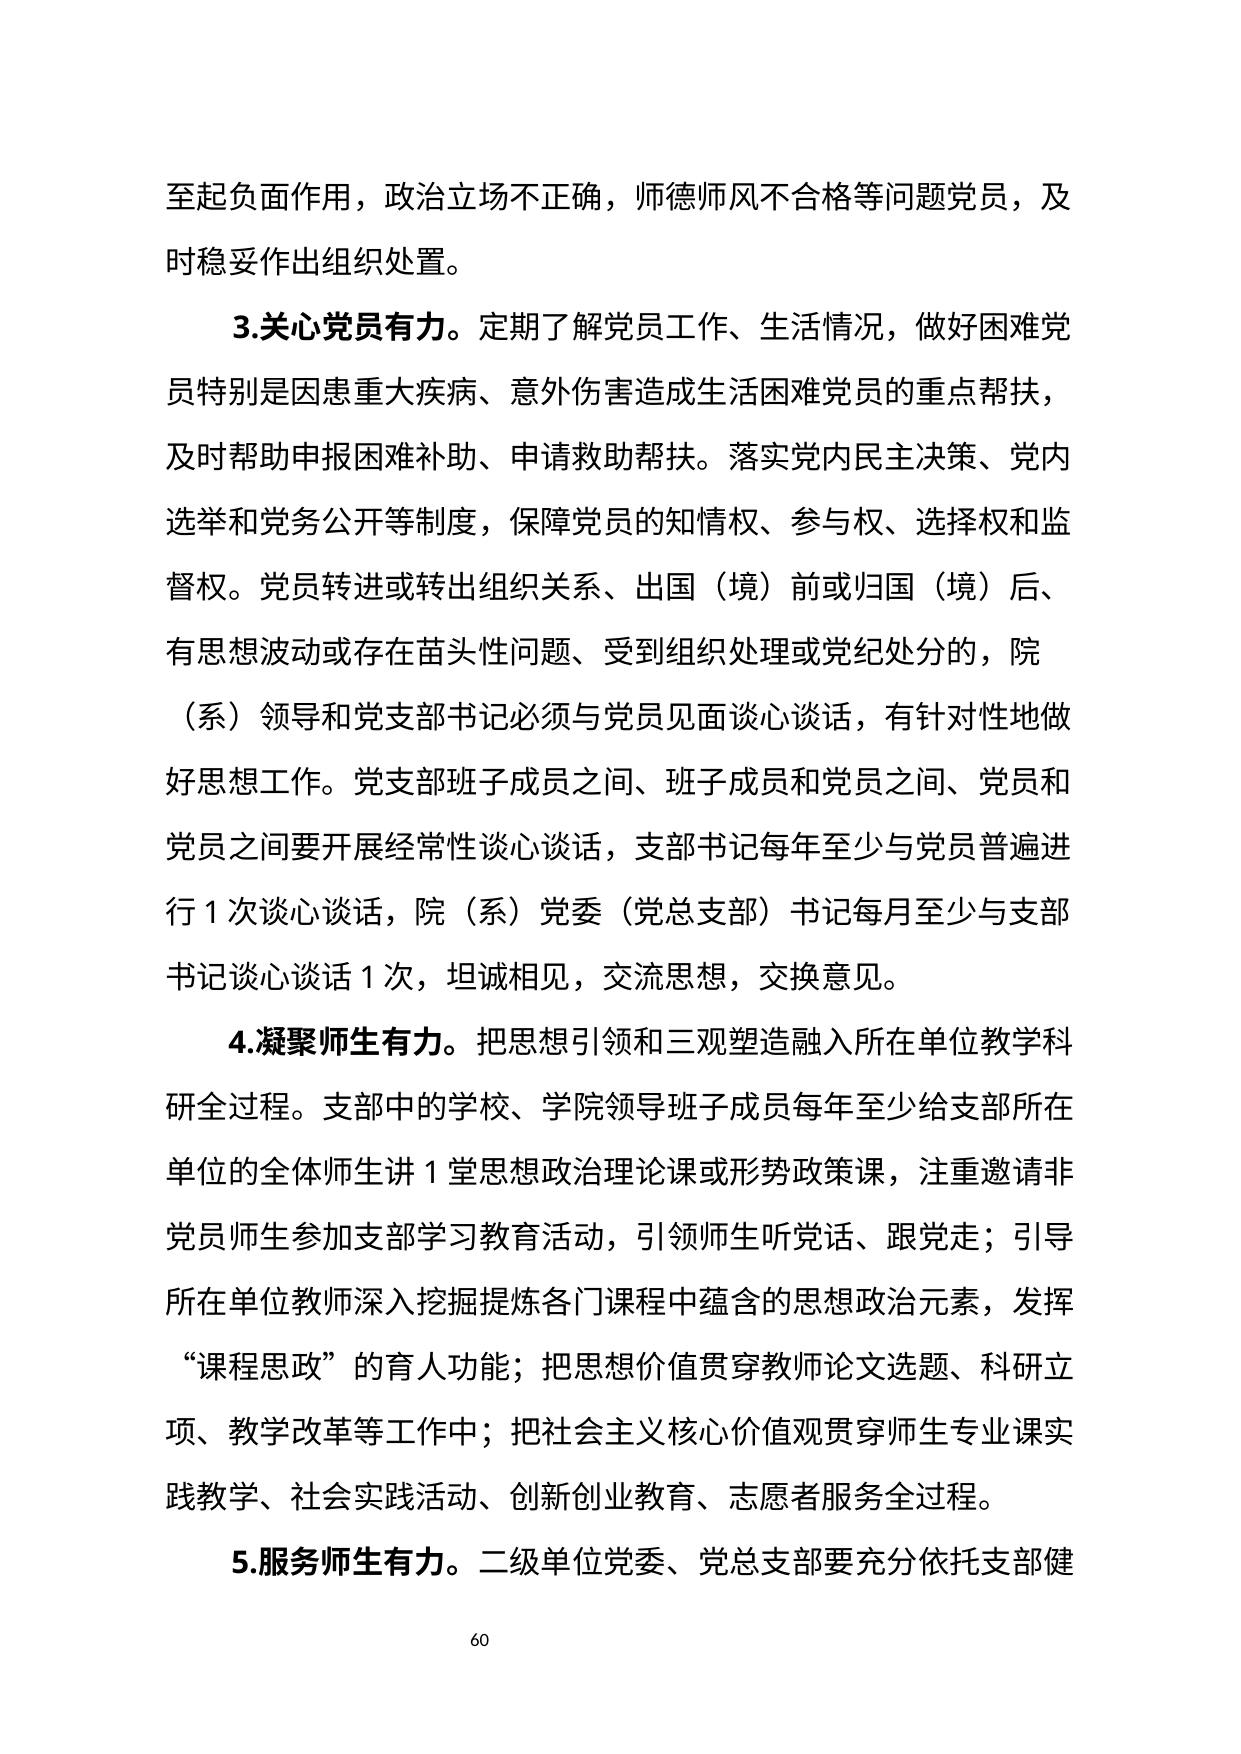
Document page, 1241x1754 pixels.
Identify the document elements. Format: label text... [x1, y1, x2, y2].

text 4.凝聚师生有力。把思想引领和三观塑造融入所在单位教学科研全过程。支部中的学校、学院领导班子成员每年至少给支部所在单位的全体师生讲1堂思想政治理论课或形势政策课，注重邀请非党员师生参加支部学习教育活动，引领师生听党话、跟党走；引导所在单位教师深入挖掘提炼各门课程中蕴含的思想政治元素，发挥“课程思政”的育人功能；把思想价值贯穿教师论文选题、科研立项、教学改革等工作中；把社会主义核心价值观贯穿师生专业课实践教学、社会实践活动、创新创业教育、志愿者服务全过程。 [165, 1007, 1075, 1527]
text 3.关心党员有力。定期了解党员工作、生活情况，做好困难党员特别是因患重大疾病、意外伤害造成生活困难党员的重点帮扶，及时帮助申报困难补助、申请救助帮扶。落实党内民主决策、党内选举和党务公开等制度，保障党员的知情权、参与权、选择权和监督权。党员转进或转出组织关系、出国（境）前或归国（境）后、有思想波动或存在苗头性问题、受到组织处理或党纪处分的，院（系）领导和党支部书记必须与党员见面谈心谈话，有针对性地做好思想工作。党支部班子成员之间、班子成员和党员之间、党员和党员之间要开展经常性谈心谈话，支部书记每年至少与党员普遍进行1次谈心谈话，院（系）党委（党总支部）书记每月至少与支部书记谈心谈话1次，坦诚相见，交流思想，交换意见。 [165, 292, 1075, 1007]
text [165, 162, 1075, 292]
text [165, 1527, 1075, 1592]
